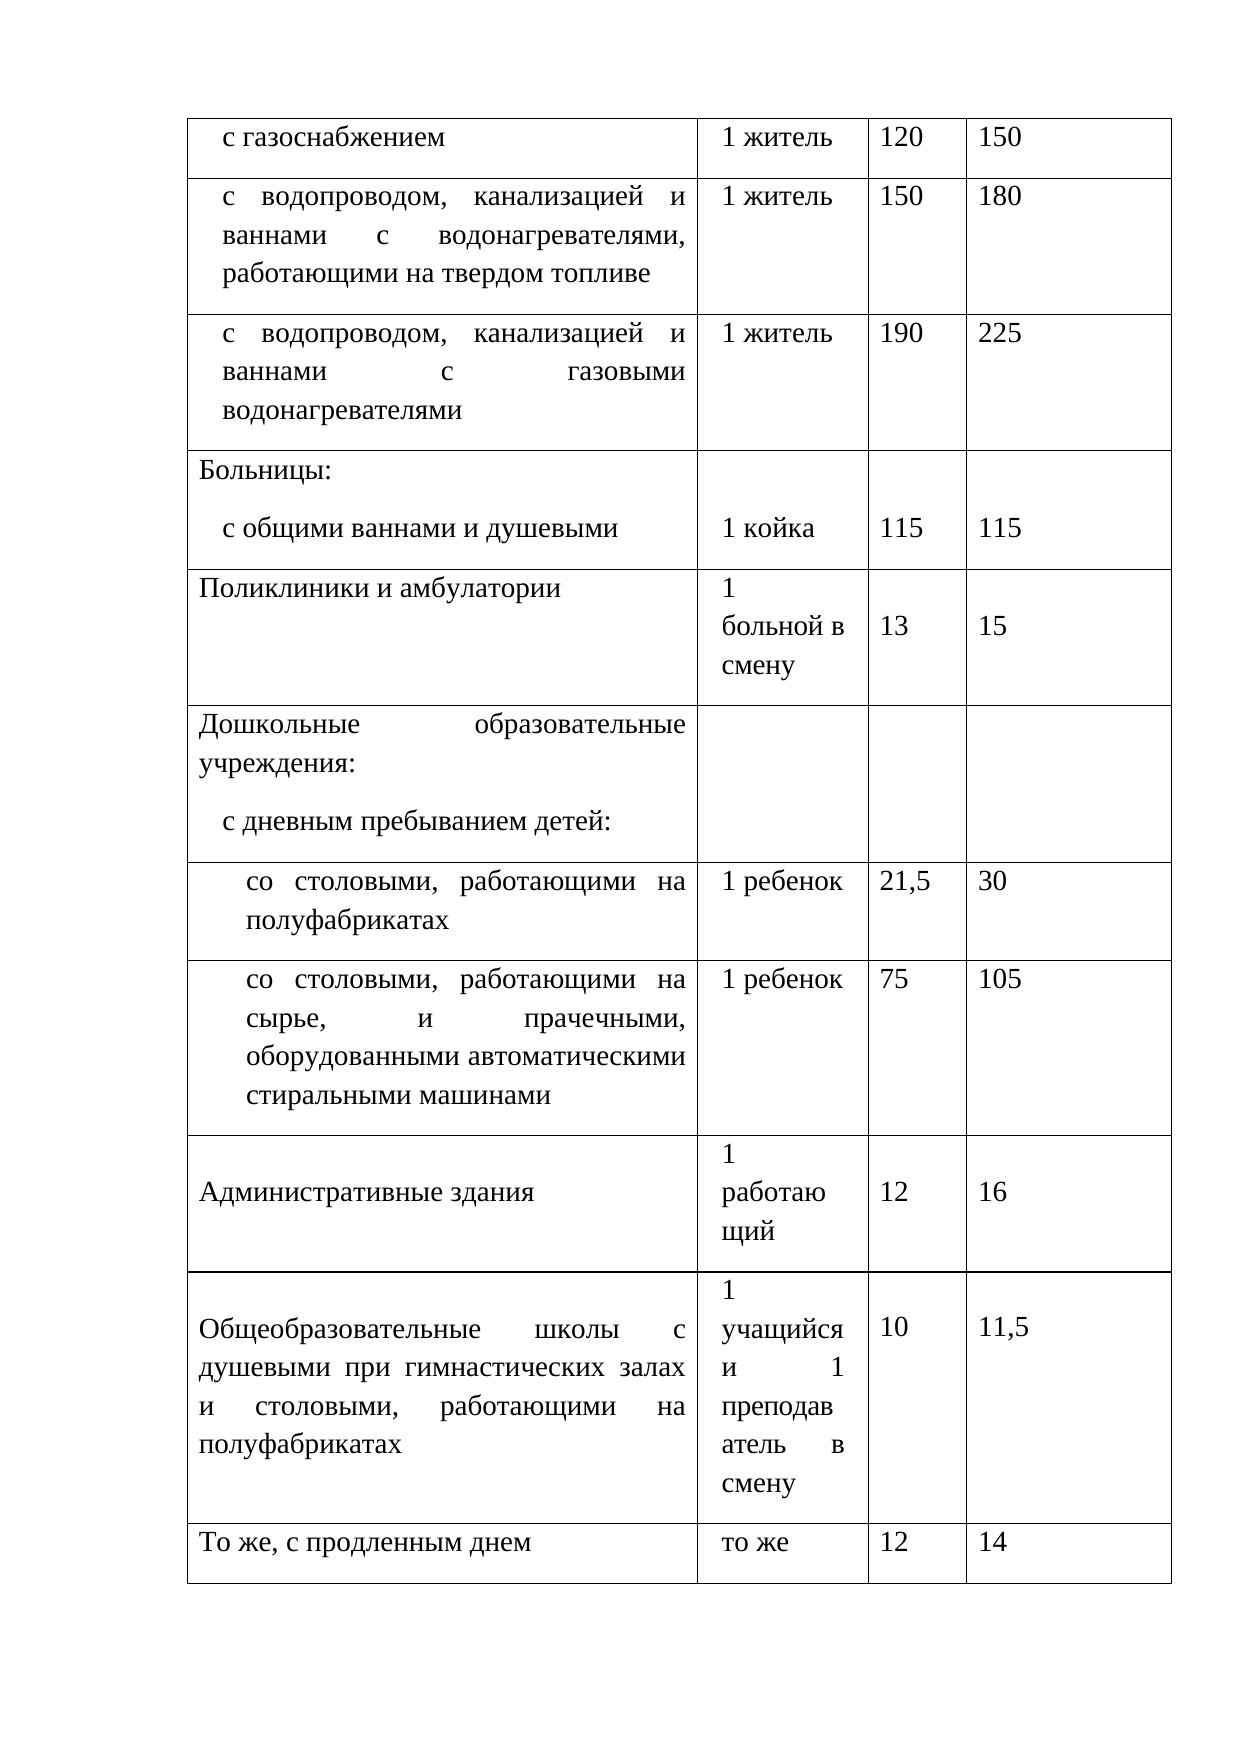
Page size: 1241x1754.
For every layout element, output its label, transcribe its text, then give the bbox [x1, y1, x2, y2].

table_cell 21,5 [869, 863, 966, 960]
table_cell с водопроводом, канализацией и ваннами с газовыми водонагревателями [188, 315, 697, 450]
table_cell 1 работающий [698, 1136, 868, 1271]
table_cell [967, 706, 1171, 803]
table_cell с газоснабжением [188, 119, 697, 177]
table_cell со столовыми, работающими на сырье, и прачечными, оборудованными автоматическими стиральными машинами [188, 961, 697, 1135]
table_cell 12 [869, 1136, 966, 1271]
table_cell 12 [869, 1524, 966, 1583]
table_cell 105 [967, 961, 1171, 1135]
table_cell 150 [869, 179, 966, 314]
table_cell 75 [869, 961, 966, 1135]
table_cell 30 [967, 863, 1171, 960]
table_cell то же [698, 1524, 868, 1583]
table_cell 1 койка [698, 511, 868, 569]
table_cell 11,5 [967, 1273, 1171, 1523]
table_cell 115 [967, 511, 1171, 569]
table_cell 120 [869, 119, 966, 177]
table_cell 13 [869, 570, 966, 705]
table_cell с водопроводом, канализацией и ваннами с водонагревателями, работающими на твердом топливе [188, 179, 697, 314]
table_cell 10 [869, 1273, 966, 1523]
table_cell [967, 451, 1171, 511]
table_cell 115 [869, 511, 966, 569]
table_cell 16 [967, 1136, 1171, 1271]
table_cell со столовыми, работающими на полуфабрикатах [188, 863, 697, 960]
table_cell [869, 706, 966, 803]
table_cell [698, 451, 868, 511]
table_cell Общеобразовательные школы с душевыми при гимнастических залах и столовыми, работающими на полуфабрикатах [188, 1273, 697, 1523]
table_cell 1 житель [698, 119, 868, 177]
table_cell 1 учащийся и 1 преподаватель в смену [698, 1273, 868, 1523]
table_cell Больницы: [188, 451, 697, 511]
table_cell с дневным пребыванием детей: [188, 803, 697, 862]
table_cell 1 ребенок [698, 961, 868, 1135]
table_cell 225 [967, 315, 1171, 450]
table_cell [698, 706, 868, 803]
table_cell с общими ваннами и душевыми [188, 511, 697, 569]
table_cell 150 [967, 119, 1171, 177]
table_cell 1 житель [698, 315, 868, 450]
table_cell Административные здания [188, 1136, 697, 1271]
table_cell 14 [967, 1524, 1171, 1583]
table_cell 180 [967, 179, 1171, 314]
table_cell 1 больной в смену [698, 570, 868, 705]
table_cell [967, 803, 1171, 862]
table_cell То же, с продленным днем [188, 1524, 697, 1583]
table_cell [869, 803, 966, 862]
table_cell 15 [967, 570, 1171, 705]
table_cell 1 ребенок [698, 863, 868, 960]
table_cell [698, 803, 868, 862]
table_cell Дошкольные образовательные учреждения: [188, 706, 697, 803]
table_cell Поликлиники и амбулатории [188, 570, 697, 705]
table_cell 1 житель [698, 179, 868, 314]
table_cell 190 [869, 315, 966, 450]
table_cell [869, 451, 966, 511]
